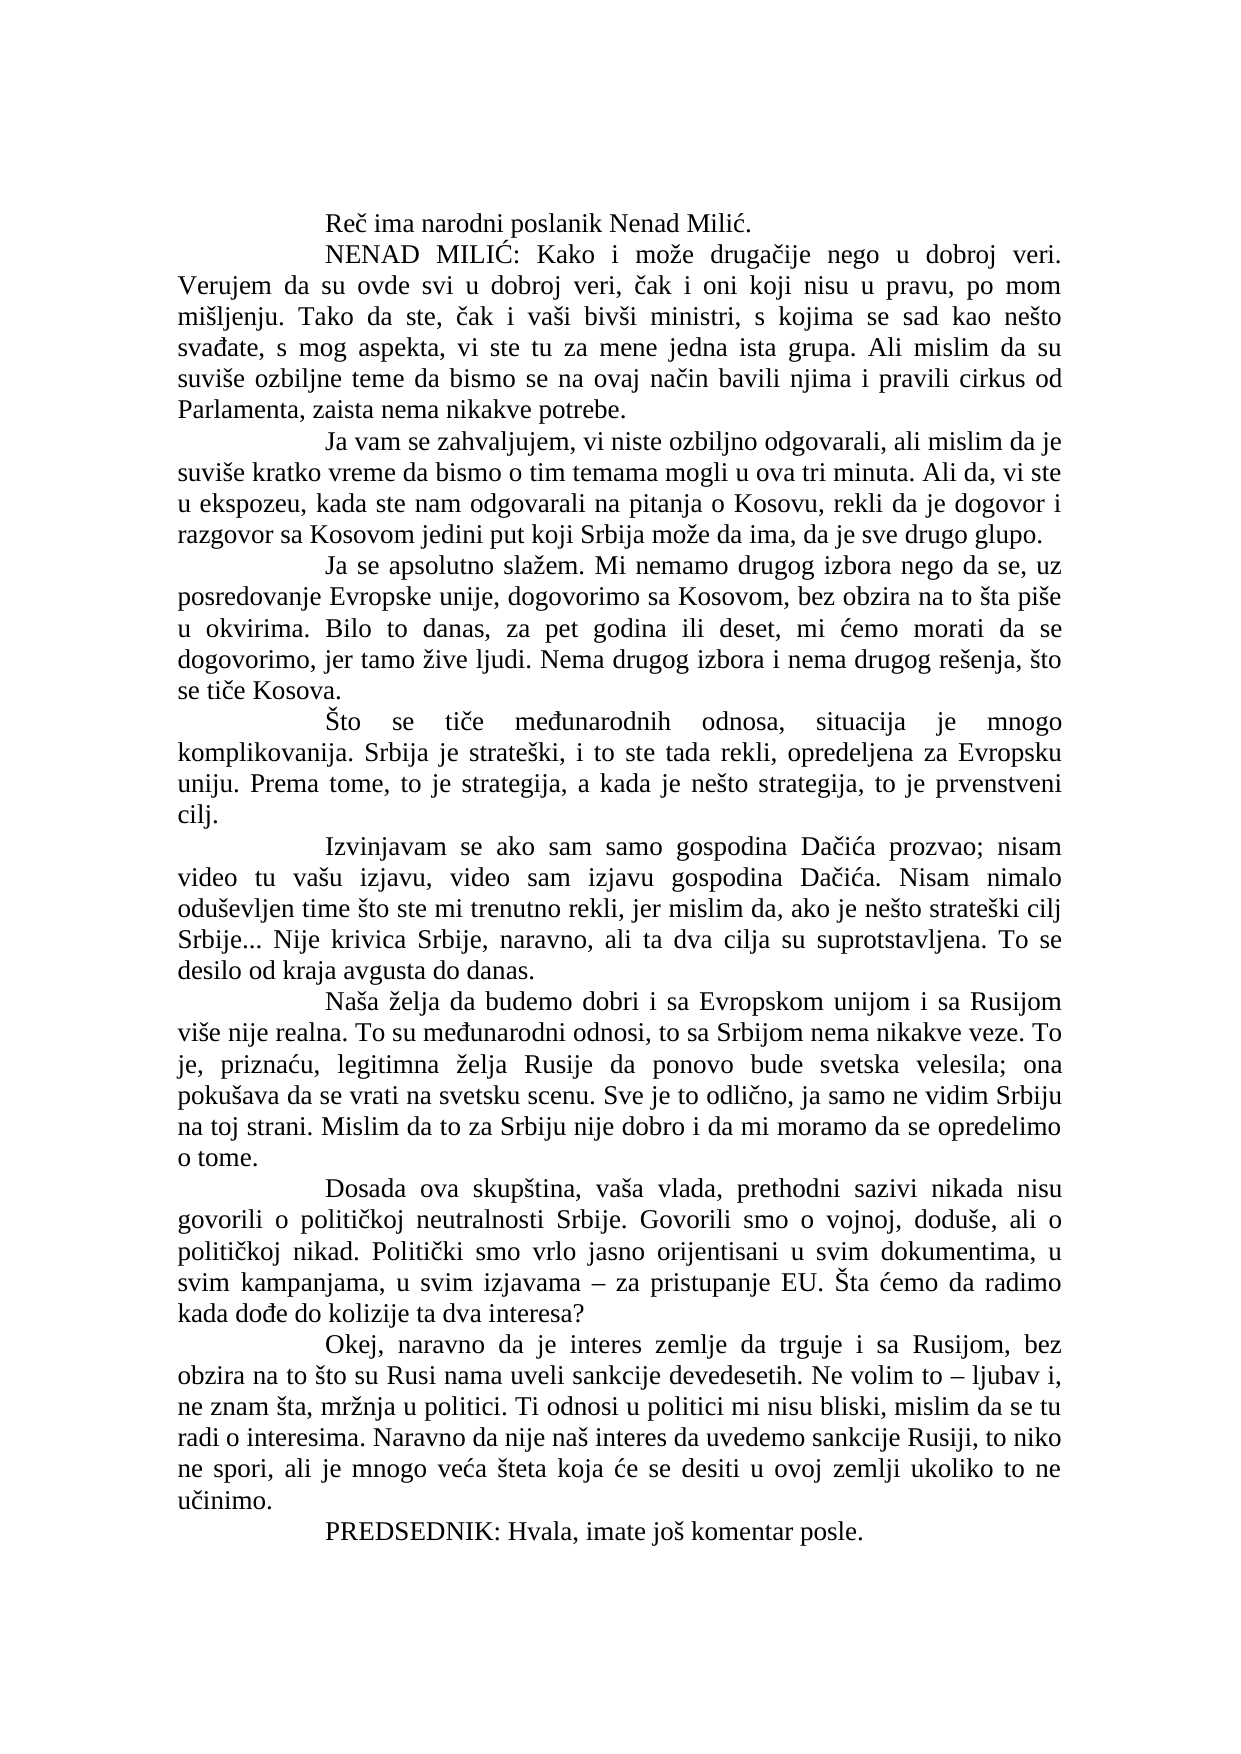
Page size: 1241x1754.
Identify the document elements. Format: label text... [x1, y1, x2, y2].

text Ja vam se zahvaljujem, vi niste ozbiljno odgovarali, ali mislim da je suviše kratko vreme da bismo o tim temama mogli u ova tri minuta. Ali da, vi ste u ekspozeu, kada ste nam odgovarali na pitanja o Kosovu, rekli da je dogovor i razgovor sa Kosovom jedini put koji Srbija može da ima, da je sve drugo glupo. [177, 425, 1063, 549]
text Reč ima narodni poslanik Nenad Milić. [177, 207, 1063, 238]
text PREDSEDNIK: Hvala, imate još komentar posle. [177, 1515, 1063, 1546]
text Dosada ova skupština, vaša vlada, prethodni sazivi nikada nisu govorili o političkoj neutralnosti Srbije. Govorili smo o vojnoj, doduše, ali o političkoj nikad. Politički smo vrlo jasno orijentisani u svim dokumentima, u svim kampanjama, u svim izjavama – za pristupanje EU. Šta ćemo da radimo kada dođe do kolizije ta dva interesa? [177, 1172, 1063, 1328]
text Ja se apsolutno slažem. Mi nemamo drugog izbora nego da se, uz posredovanje Evropske unije, dogovorimo sa Kosovom, bez obzira na to šta piše u okvirima. Bilo to danas, za pet godina ili deset, mi ćemo morati da se dogovorimo, jer tamo žive ljudi. Nema drugog izbora i nema drugog rešenja, što se tiče Kosova. [177, 549, 1063, 705]
text Naša želja da budemo dobri i sa Evropskom unijom i sa Rusijom više nije realna. To su međunarodni odnosi, to sa Srbijom nema nikakve veze. To je, priznaću, legitimna želja Rusije da ponovo bude svetska velesila; ona pokušava da se vrati na svetsku scenu. Sve je to odlično, ja samo ne vidim Srbiju na toj strani. Mislim da to za Srbiju nije dobro i da mi moramo da se opredelimo o tome. [177, 985, 1063, 1172]
text Okej, naravno da je interes zemlje da trguje i sa Rusijom, bez obzira na to što su Rusi nama uveli sankcije devedesetih. Ne volim to – ljubav i, ne znam šta, mržnja u politici. Ti odnosi u politici mi nisu bliski, mislim da se tu radi o interesima. Naravno da nije naš interes da uvedemo sankcije Rusiji, to niko ne spori, ali je mnogo veća šteta koja će se desiti u ovoj zemlji ukoliko to ne učinimo. [177, 1328, 1063, 1515]
text NENAD MILIĆ: Kako i može drugačije nego u dobroj veri. Verujem da su ovde svi u dobroj veri, čak i oni koji nisu u pravu, po mom mišljenju. Tako da ste, čak i vaši bivši ministri, s kojima se sad kao nešto svađate, s mog aspekta, vi ste tu za mene jedna ista grupa. Ali mislim da su suviše ozbiljne teme da bismo se na ovaj način bavili njima i pravili cirkus od Parlamenta, zaista nema nikakve potrebe. [177, 238, 1063, 425]
text Izvinjavam se ako sam samo gospodina Dačića prozvao; nisam video tu vašu izjavu, video sam izjavu gospodina Dačića. Nisam nimalo oduševljen time što ste mi trenutno rekli, jer mislim da, ako je nešto strateški cilj Srbije... Nije krivica Srbije, naravno, ali ta dva cilja su suprotstavljena. To se desilo od kraja avgusta do danas. [177, 830, 1063, 985]
text Što se tiče međunarodnih odnosa, situacija je mnogo komplikovanija. Srbija je strateški, i to ste tada rekli, opredeljena za Evropsku uniju. Prema tome, to je strategija, a kada je nešto strategija, to je prvenstveni cilj. [177, 705, 1063, 830]
